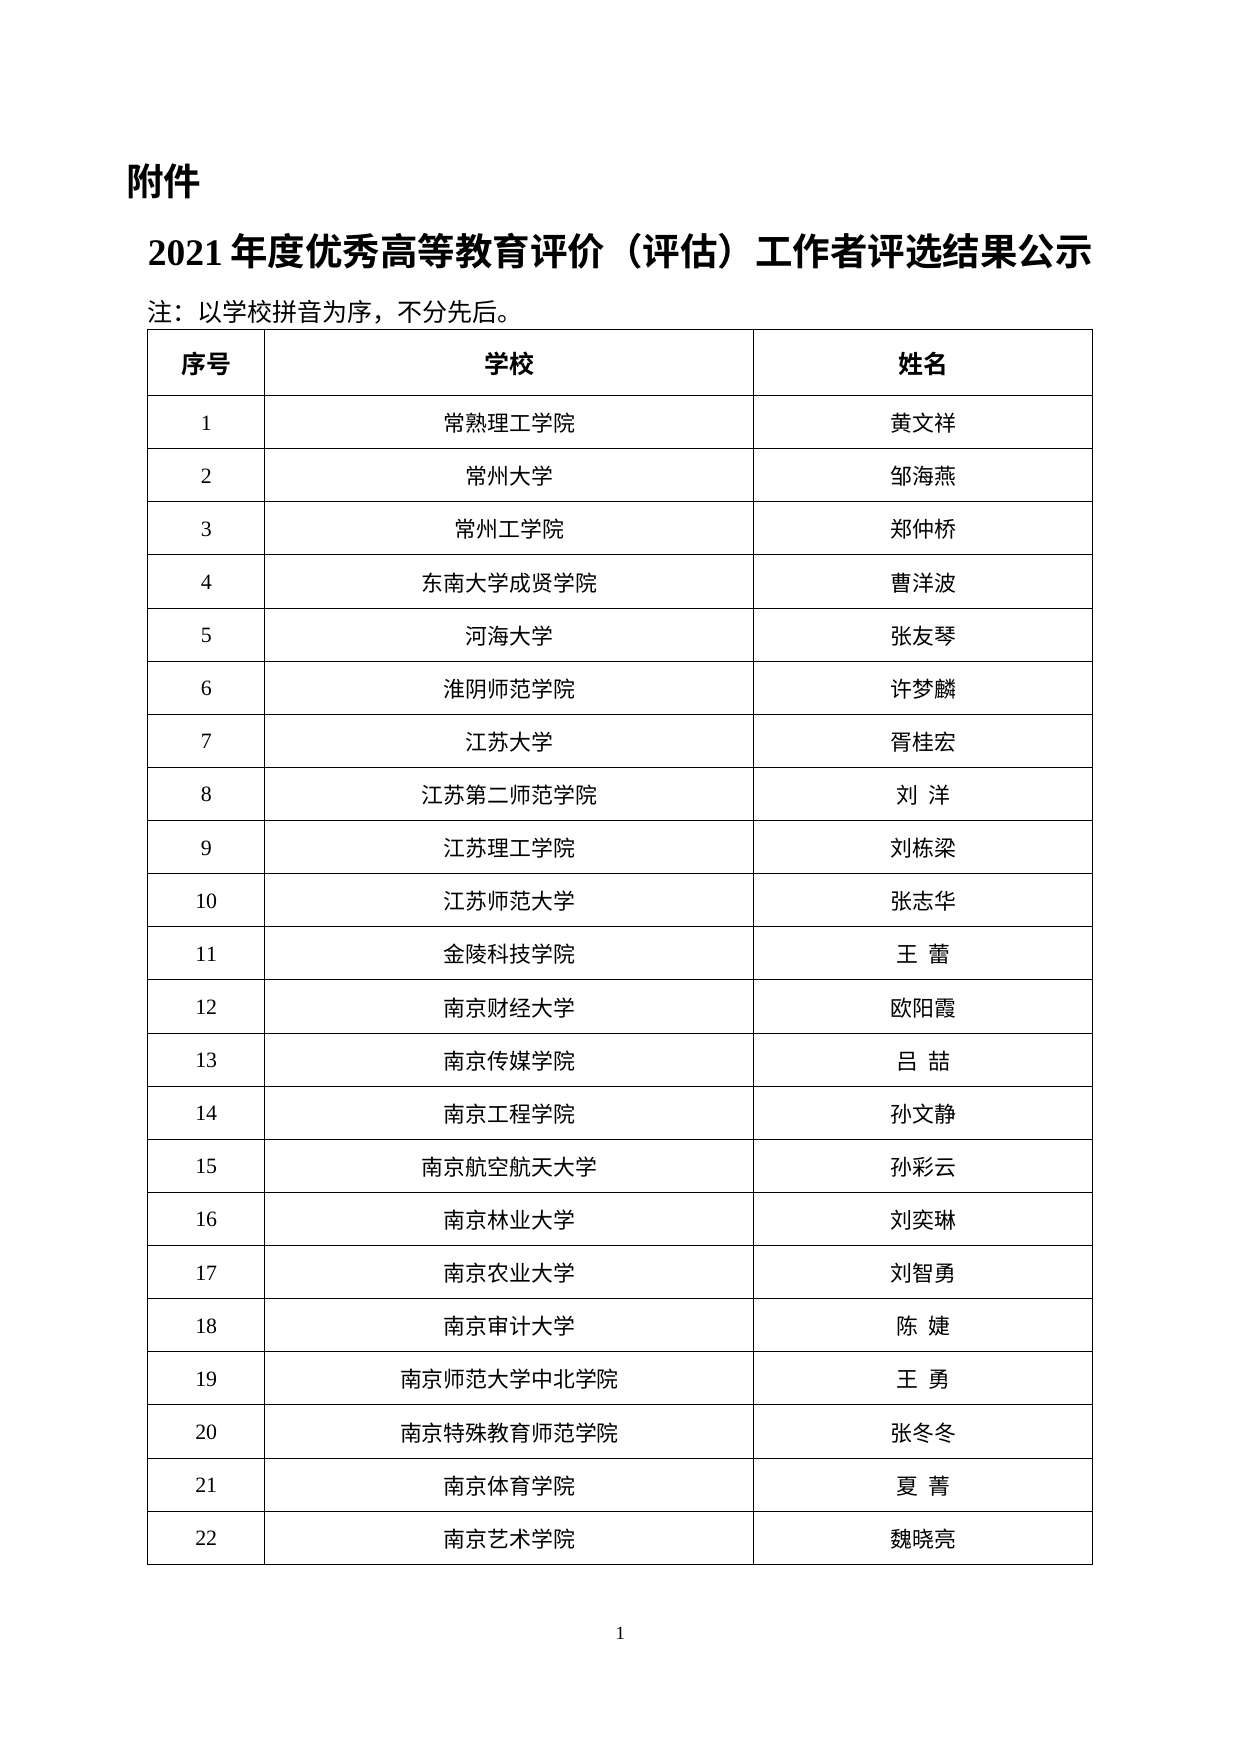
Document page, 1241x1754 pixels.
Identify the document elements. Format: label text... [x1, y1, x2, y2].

table_cell 南京传媒学院 [265, 1034, 753, 1086]
table_cell 陈 婕 [754, 1299, 1092, 1351]
table_cell 曹洋波 [754, 555, 1092, 607]
table_cell 黄文祥 [754, 396, 1092, 448]
table_header 序号 [148, 330, 264, 395]
table_cell 南京工程学院 [265, 1087, 753, 1139]
table_header 姓名 [754, 330, 1092, 395]
text 2021年度优秀高等教育评价（评估）工作者评选结果公示 [126, 222, 1114, 276]
table_cell 河海大学 [265, 609, 753, 661]
table_cell 郑仲桥 [754, 502, 1092, 554]
table_cell 邹海燕 [754, 449, 1092, 501]
table_cell 15 [148, 1140, 264, 1192]
table_cell 刘 洋 [754, 768, 1092, 820]
table_cell 刘栋梁 [754, 821, 1092, 873]
table_cell 吕 喆 [754, 1034, 1092, 1086]
table_cell 常州大学 [265, 449, 753, 501]
table_cell 南京体育学院 [265, 1459, 753, 1511]
table_cell 南京师范大学中北学院 [265, 1352, 753, 1404]
table_cell 孙文静 [754, 1087, 1092, 1139]
table_cell 9 [148, 821, 264, 873]
table_cell 江苏师范大学 [265, 874, 753, 926]
table_cell 17 [148, 1246, 264, 1298]
text 附件 [126, 152, 1114, 206]
table_cell 19 [148, 1352, 264, 1404]
table_cell 南京林业大学 [265, 1193, 753, 1245]
table_cell 11 [148, 927, 264, 979]
table_cell 10 [148, 874, 264, 926]
table_cell 22 [148, 1512, 264, 1564]
table_cell 南京农业大学 [265, 1246, 753, 1298]
table_cell 江苏理工学院 [265, 821, 753, 873]
table_cell 胥桂宏 [754, 715, 1092, 767]
text 注：以学校拼音为序，不分先后。 [148, 293, 1093, 329]
table_cell 孙彩云 [754, 1140, 1092, 1192]
table_cell 常熟理工学院 [265, 396, 753, 448]
table_cell 南京航空航天大学 [265, 1140, 753, 1192]
table_cell 6 [148, 662, 264, 714]
table_cell 20 [148, 1405, 264, 1457]
table_cell 4 [148, 555, 264, 607]
table_cell 2 [148, 449, 264, 501]
table_cell 王 蕾 [754, 927, 1092, 979]
table_cell 南京财经大学 [265, 980, 753, 1032]
table_cell 夏 菁 [754, 1459, 1092, 1511]
table_cell 刘智勇 [754, 1246, 1092, 1298]
table_cell 18 [148, 1299, 264, 1351]
table_cell 16 [148, 1193, 264, 1245]
table_cell 东南大学成贤学院 [265, 555, 753, 607]
table_cell 许梦麟 [754, 662, 1092, 714]
table_cell 21 [148, 1459, 264, 1511]
table_cell 金陵科技学院 [265, 927, 753, 979]
table_cell 1 [148, 396, 264, 448]
table_cell 刘奕琳 [754, 1193, 1092, 1245]
table_cell 张志华 [754, 874, 1092, 926]
table_cell 3 [148, 502, 264, 554]
table_cell 南京特殊教育师范学院 [265, 1405, 753, 1457]
table_cell 南京艺术学院 [265, 1512, 753, 1564]
table_cell 5 [148, 609, 264, 661]
table_header 学校 [265, 330, 753, 395]
table_cell 7 [148, 715, 264, 767]
table_cell 南京审计大学 [265, 1299, 753, 1351]
table_cell 魏晓亮 [754, 1512, 1092, 1564]
table_cell 13 [148, 1034, 264, 1086]
table_cell 14 [148, 1087, 264, 1139]
table_cell 张友琴 [754, 609, 1092, 661]
table_cell 8 [148, 768, 264, 820]
table_cell 常州工学院 [265, 502, 753, 554]
table_cell 张冬冬 [754, 1405, 1092, 1457]
table_cell 欧阳霞 [754, 980, 1092, 1032]
table_cell 淮阴师范学院 [265, 662, 753, 714]
table_cell 江苏第二师范学院 [265, 768, 753, 820]
table_cell 江苏大学 [265, 715, 753, 767]
table_cell 王 勇 [754, 1352, 1092, 1404]
table_cell 12 [148, 980, 264, 1032]
